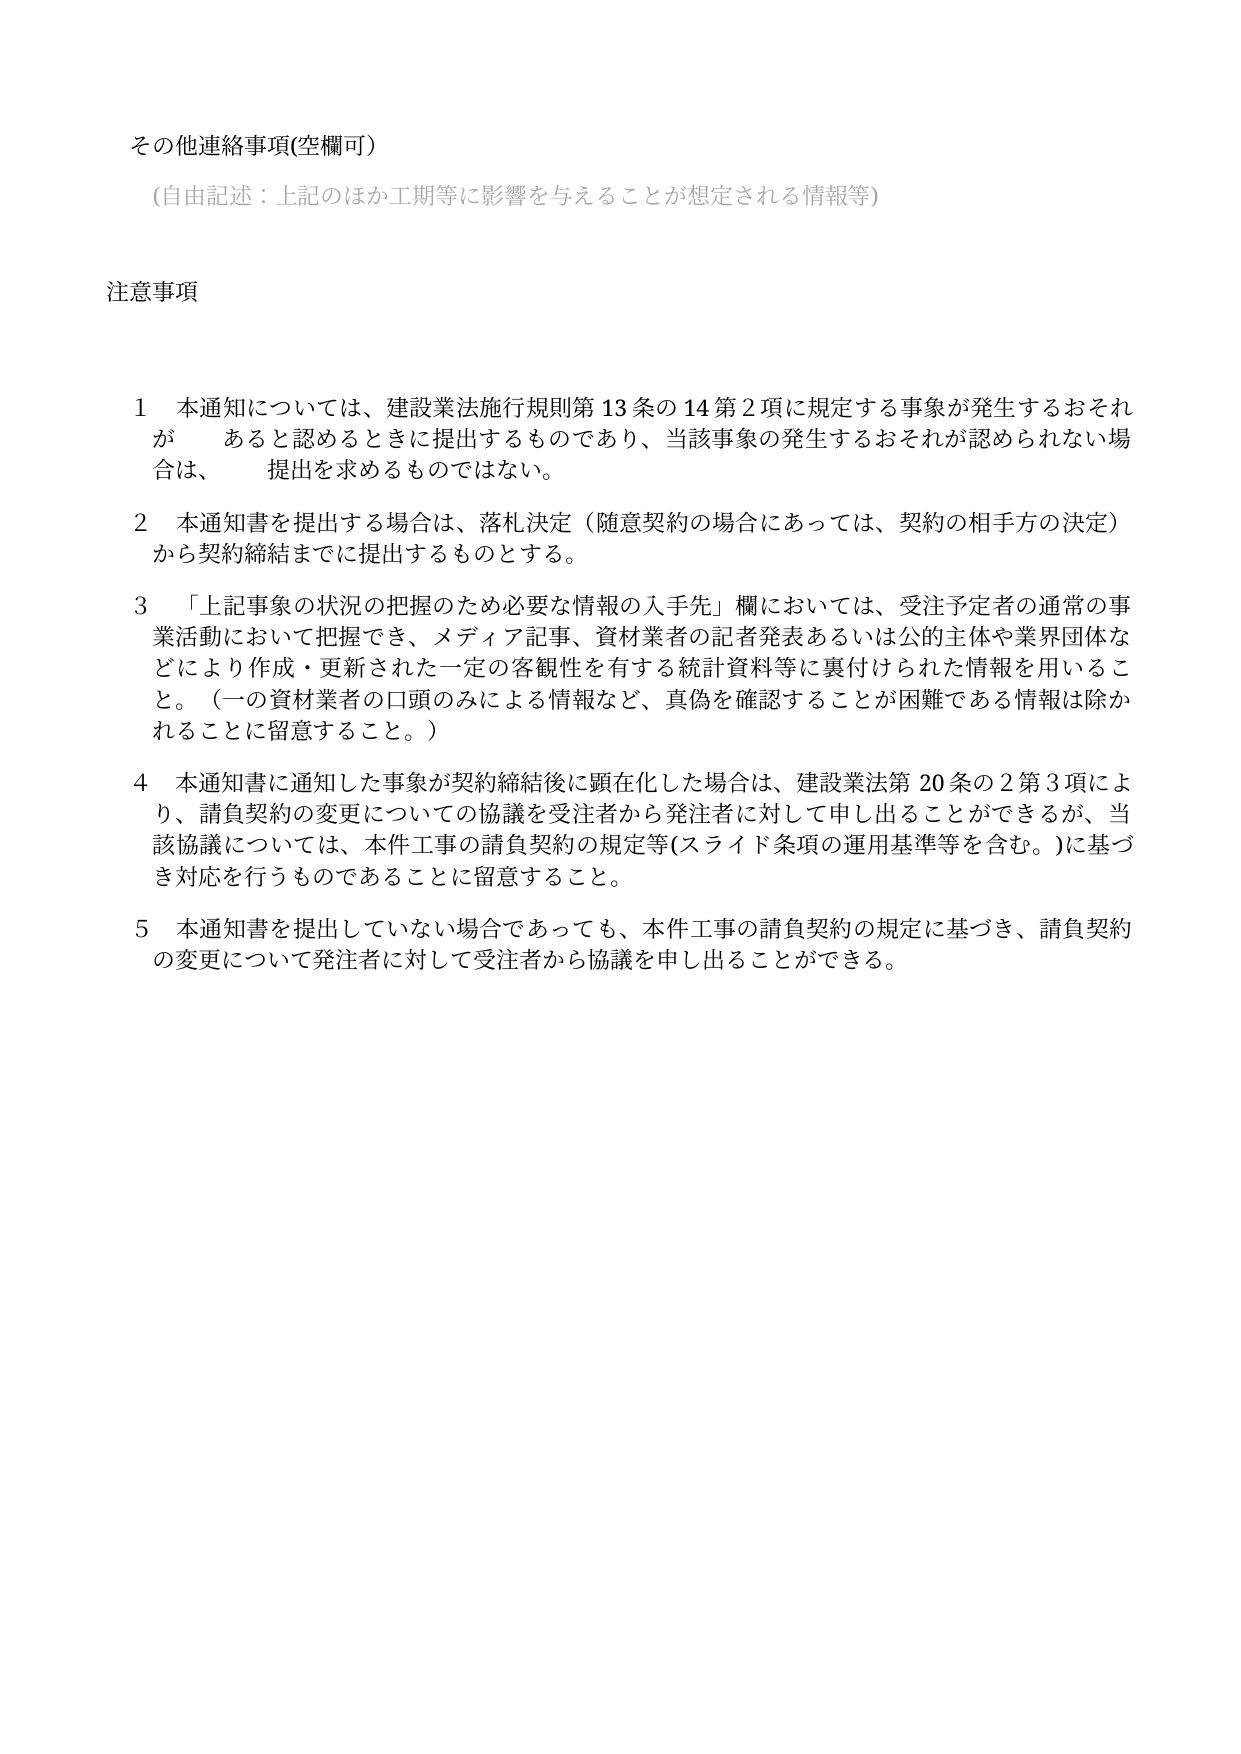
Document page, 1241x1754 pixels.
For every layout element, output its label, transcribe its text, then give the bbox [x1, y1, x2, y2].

text (自由記述：上記のほか工期等に影響を与えることが想定される情報等) [106, 178, 1134, 211]
text １ 本通知については、建設業法施行規則第13条の14第２項に規定する事象が発生するおそれが あると認めるときに提出するものであり、当該事象の発生するおそれが認められない場合は、 提出を求めるものではない。 [106, 391, 1134, 485]
text その他連絡事項(空欄可） [106, 128, 1134, 161]
text ５ 本通知書を提出していない場合であっても、本件工事の請負契約の規定に基づき、請負契約 の変更について発注者に対して受注者から協議を申し出ることができる。 [106, 912, 1134, 975]
text ２ 本通知書を提出する場合は、落札決定（随意契約の場合にあっては、契約の相手方の決定） から契約締結までに提出するものとする。 [106, 506, 1134, 568]
text ４ 本通知書に通知した事象が契約締結後に顕在化した場合は、建設業法第20条の２第３項によ り、請負契約の変更についての協議を受注者から発注者に対して申し出ることができるが、当 該協議については、本件工事の請負契約の規定等(スライド条項の運用基準等を含む。)に基づ き対応を行うものであることに留意すること。 [106, 766, 1134, 891]
text ３ 「上記事象の状況の把握のため必要な情報の入手先」欄においては、受注予定者の通常の事 業活動において把握でき、メディア記事、資材業者の記者発表あるいは公的主体や業界団体な どにより作成・更新された一定の客観性を有する統計資料等に裏付けられた情報を用いるこ と。（一の資材業者の口頭のみによる情報など、真偽を確認することが困難である情報は除か れることに留意すること。） [106, 589, 1134, 746]
text 注意事項 [106, 274, 1134, 307]
